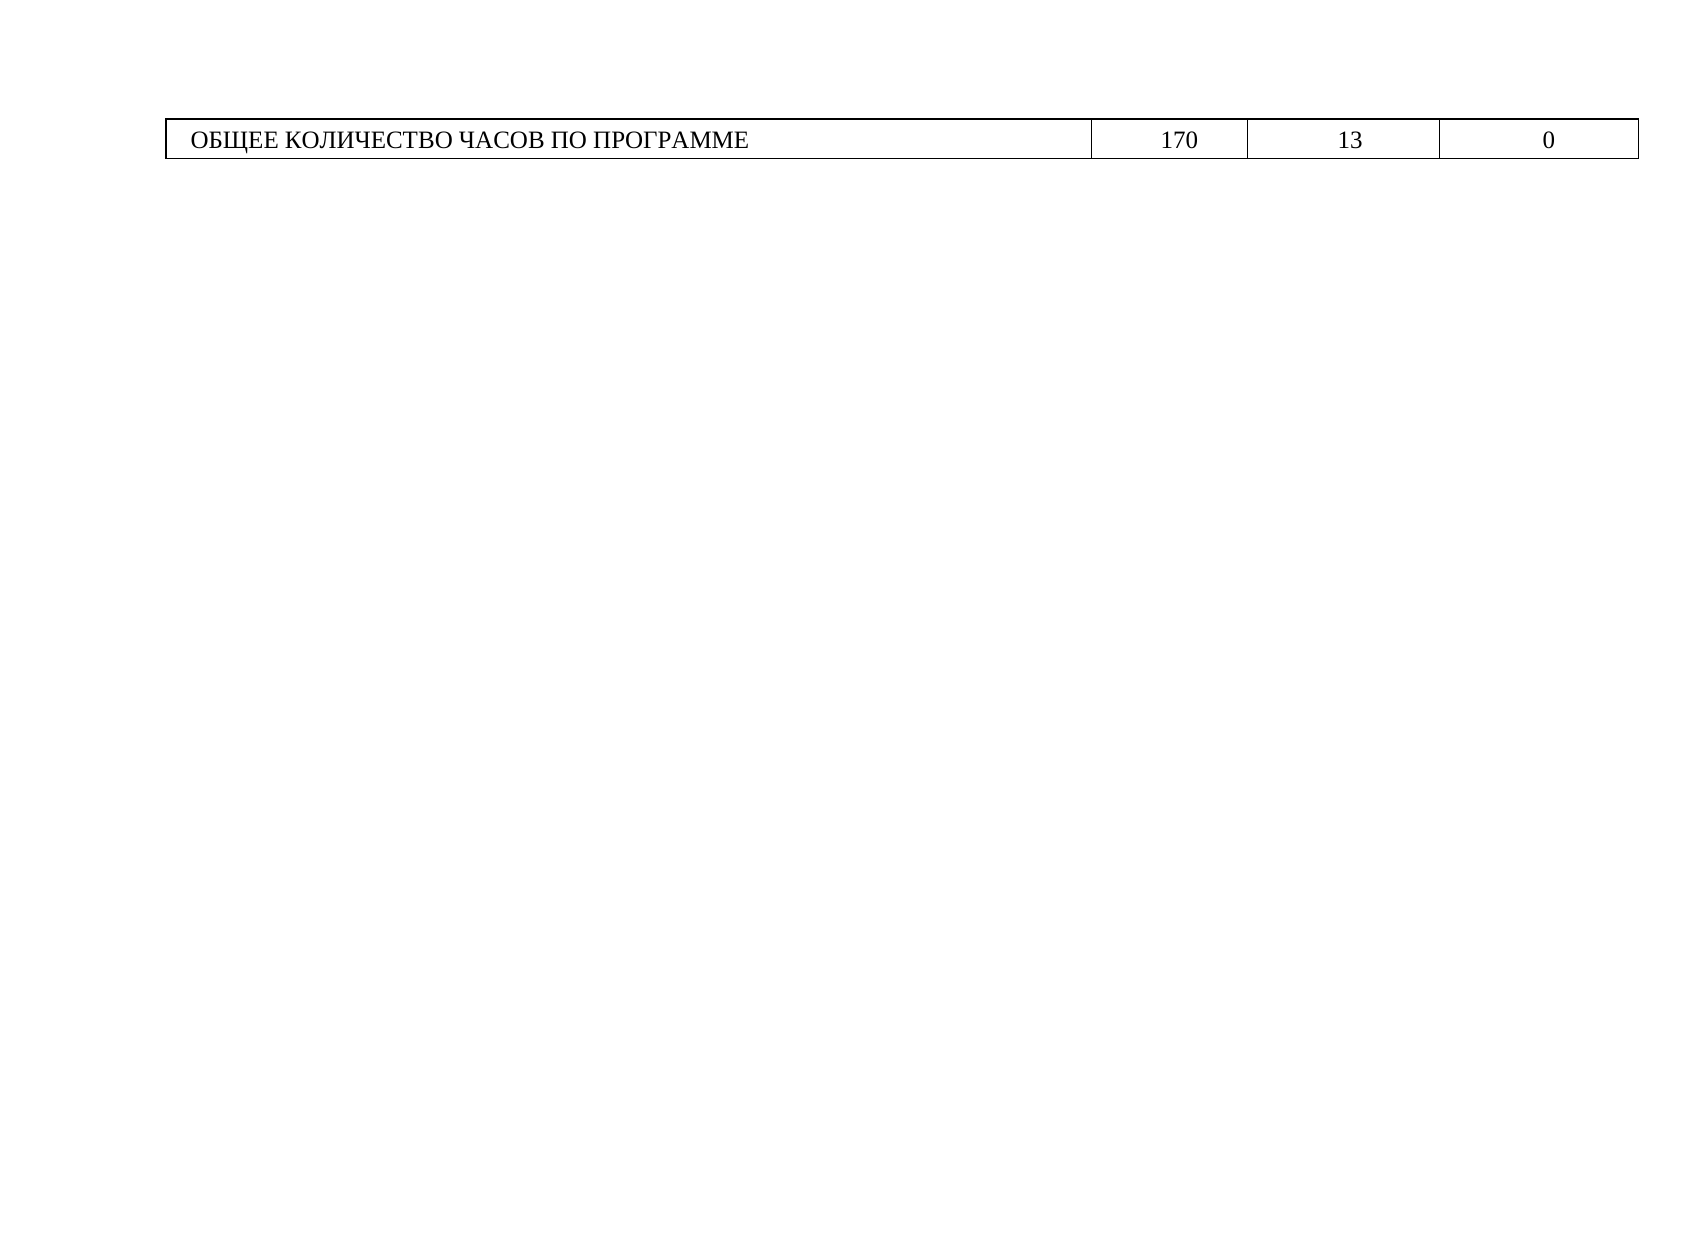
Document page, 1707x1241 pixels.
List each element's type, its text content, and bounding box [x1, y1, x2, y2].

table_cell 0 [1440, 120, 1638, 157]
table_cell 13 [1248, 120, 1439, 157]
table_cell 170 [1092, 120, 1247, 157]
table_cell ОБЩЕЕ КОЛИЧЕСТВО ЧАСОВ ПО ПРОГРАММЕ [167, 120, 1091, 157]
